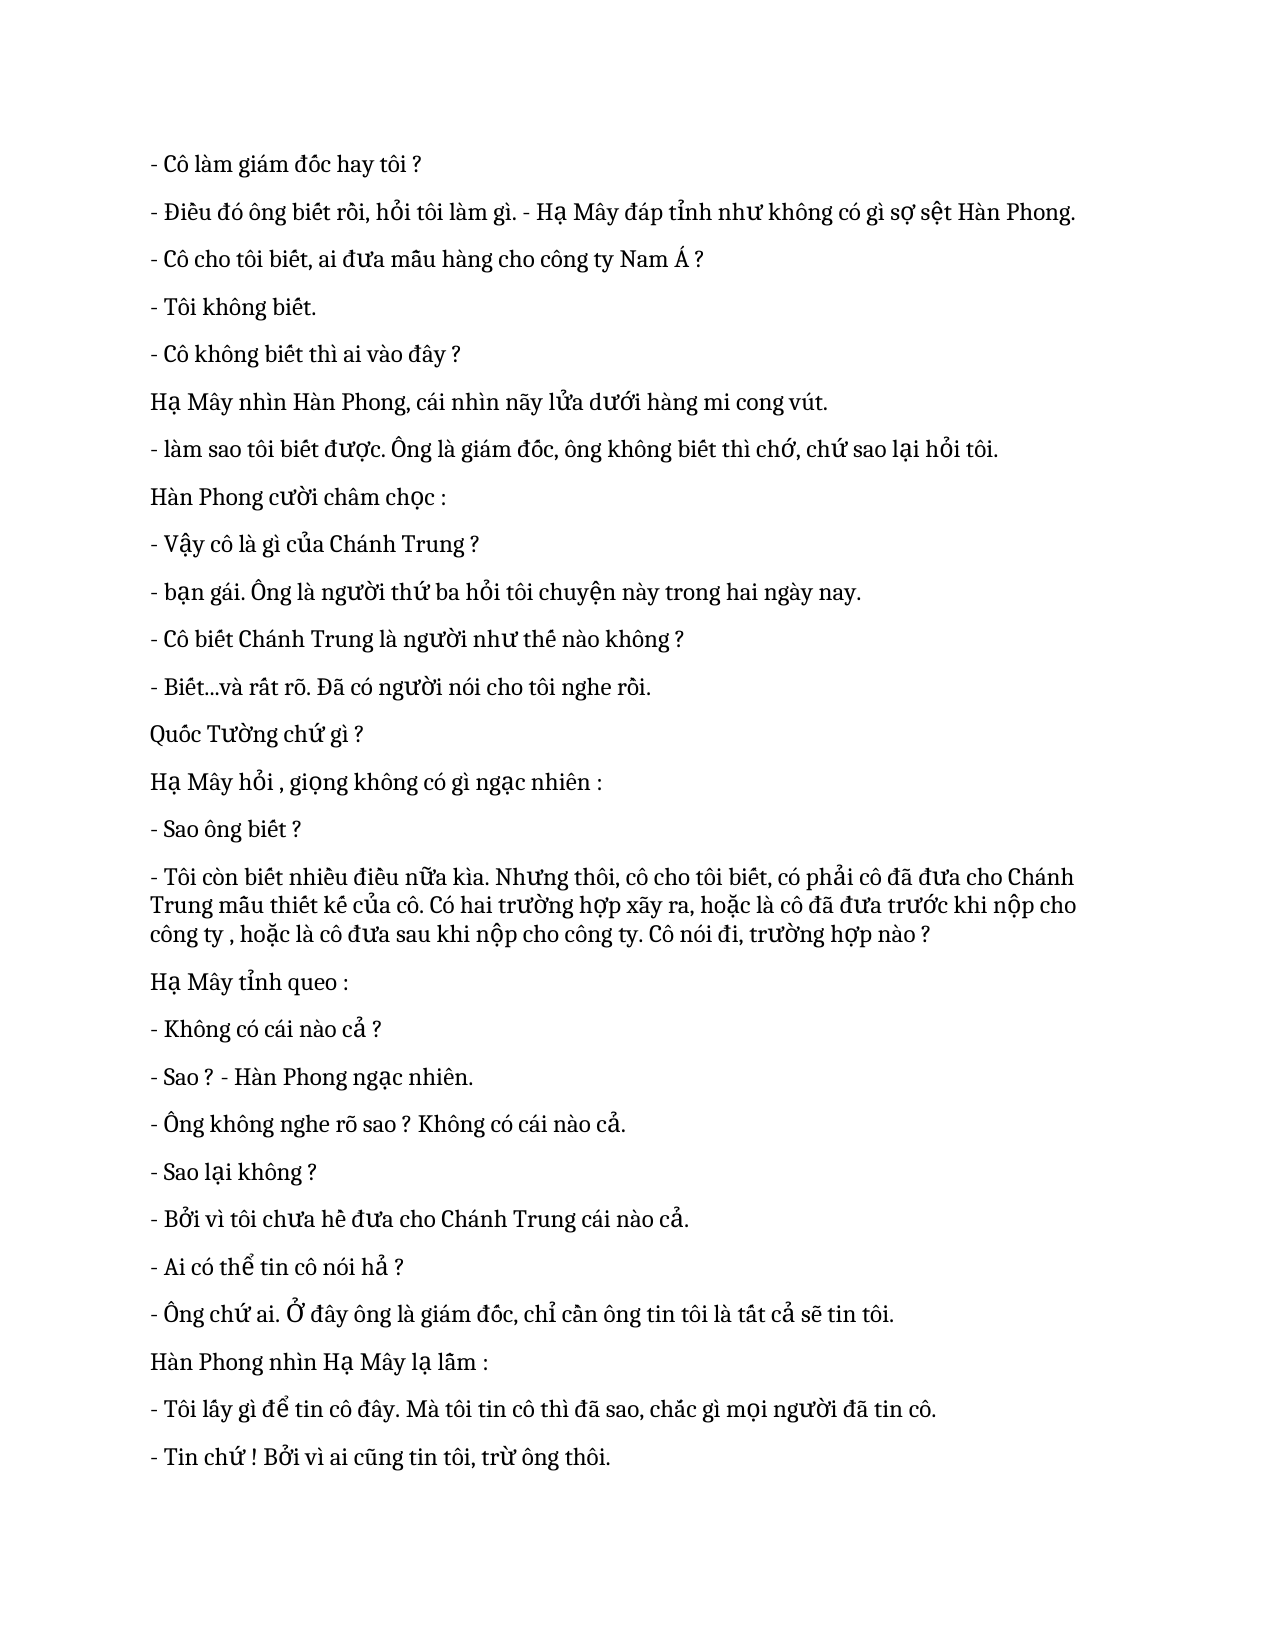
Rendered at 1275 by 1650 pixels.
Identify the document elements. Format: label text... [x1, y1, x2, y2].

text - Tôi còn biết nhiều điều nữa kìa. Nhưng thôi, cô cho tôi biết, có phải cô đã đưa cho Chánh Trung mẫu thiết kế của cô. Có hai trường hợp xãy ra, hoặc là cô đã đưa trước khi nộp cho công ty , hoặc là cô đưa sau khi nộp cho công ty. Cô nói đi, trường hợp nào ? [150, 862, 1125, 949]
text - làm sao tôi biết được. Ông là giám đốc, ông không biết thì chớ, chứ sao lại hỏi tôi. [150, 435, 1125, 464]
text Hàn Phong cười châm chọc : [150, 482, 1125, 511]
text - Cô cho tôi biết, ai đưa mẫu hàng cho công ty Nam Á ? [150, 245, 1125, 274]
text - Điều đó ông biết rồi, hỏi tôi làm gì. - Hạ Mây đáp tỉnh như không có gì sợ sệt Hàn Phong. [150, 197, 1125, 226]
text - Cô biết Chánh Trung là người như thế nào không ? [150, 625, 1125, 654]
text - Không có cái nào cả ? [150, 1015, 1125, 1044]
text - Tôi lấy gì để tin cô đây. Mà tôi tin cô thì đã sao, chắc gì mọi người đã tin cô. [150, 1395, 1125, 1424]
text - Cô làm giám đốc hay tôi ? [150, 150, 1125, 179]
text - Tôi không biết. [150, 292, 1125, 321]
text - Vậy cô là gì của Chánh Trung ? [150, 530, 1125, 559]
text - Ông không nghe rõ sao ? Không có cái nào cả. [150, 1110, 1125, 1139]
text - bạn gái. Ông là người thứ ba hỏi tôi chuyện này trong hai ngày nay. [150, 577, 1125, 606]
text - Ai có thể tin cô nói hả ? [150, 1252, 1125, 1281]
text - Sao ông biết ? [150, 815, 1125, 844]
text Hạ Mây hỏi , giọng không có gì ngạc nhiên : [150, 767, 1125, 796]
text Hàn Phong nhìn Hạ Mây lạ lẫm : [150, 1347, 1125, 1376]
text - Bởi vì tôi chưa hề đưa cho Chánh Trung cái nào cả. [150, 1205, 1125, 1234]
text Quốc Tường chứ gì ? [150, 720, 1125, 749]
text Hạ Mây nhìn Hàn Phong, cái nhìn nãy lửa dưới hàng mi cong vút. [150, 387, 1125, 416]
text - Sao ? - Hàn Phong ngạc nhiên. [150, 1062, 1125, 1091]
text - Tin chứ ! Bởi vì ai cũng tin tôi, trừ ông thôi. [150, 1442, 1125, 1471]
text - Biết...và rất rõ. Đã có người nói cho tôi nghe rồi. [150, 672, 1125, 701]
text - Cô không biết thì ai vào đây ? [150, 340, 1125, 369]
text - Ông chứ ai. Ở đây ông là giám đốc, chỉ cần ông tin tôi là tất cả sẽ tin tôi. [150, 1300, 1125, 1329]
text Hạ Mây tỉnh queo : [150, 967, 1125, 996]
text - Sao lại không ? [150, 1157, 1125, 1186]
